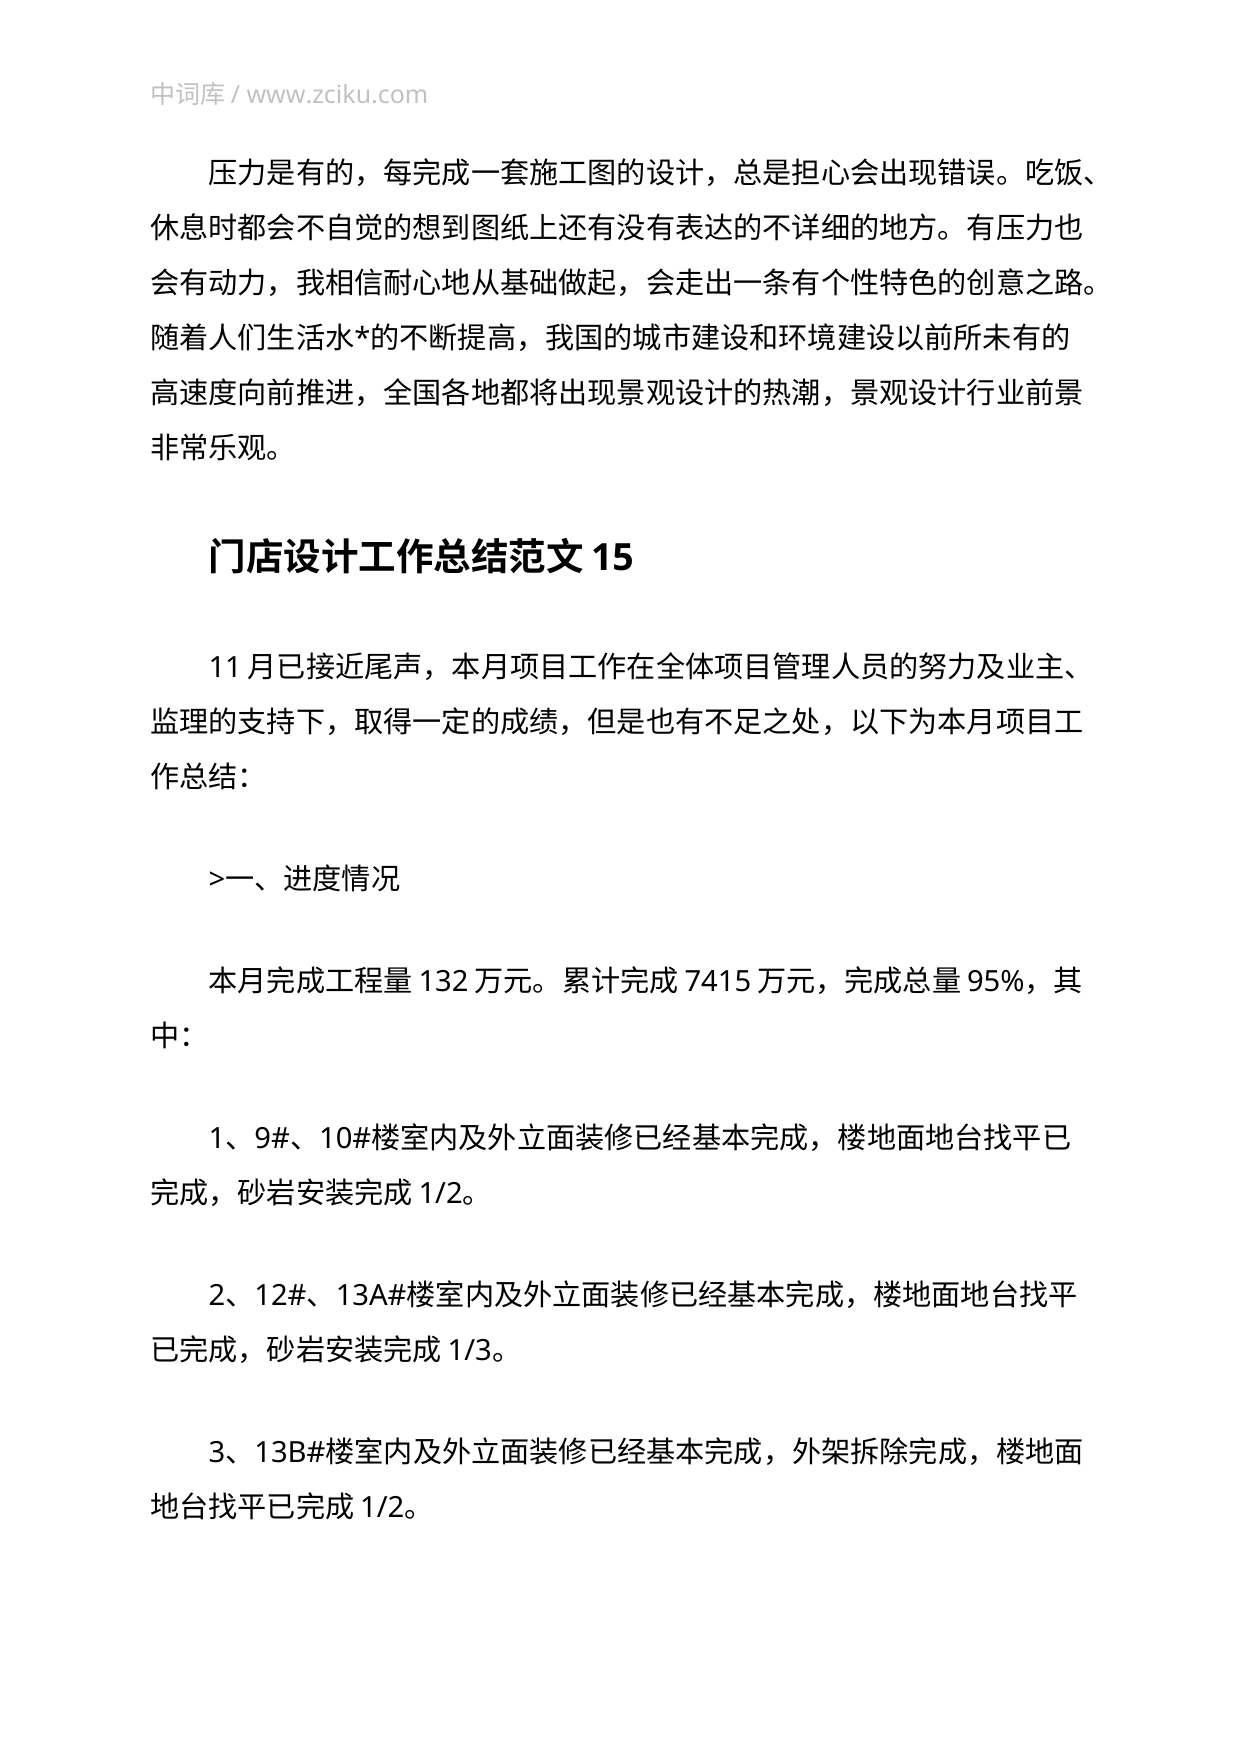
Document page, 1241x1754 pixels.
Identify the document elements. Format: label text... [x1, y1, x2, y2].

text 3、13B#楼室内及外立面装修已经基本完成，外架拆除完成，楼地面地台找平已完成1/2。 [150, 1428, 1090, 1526]
text 11月已接近尾声，本月项目工作在全体项目管理人员的努力及业主、监理的支持下，取得一定的成绩，但是也有不足之处，以下为本月项目工作总结： [150, 644, 1090, 796]
text 2、12#、13A#楼室内及外立面装修已经基本完成，楼地面地台找平已完成，砂岩安装完成1/3。 [150, 1271, 1090, 1369]
text 本月完成工程量132万元。累计完成7415万元，完成总量95%，其中： [150, 958, 1090, 1055]
text 压力是有的，每完成一套施工图的设计，总是担心会出现错误。吃饭、休息时都会不自觉的想到图纸上还有没有表达的不详细的地方。有压力也会有动力，我相信耐心地从基础做起，会走出一条有个性特色的创意之路。随着人们生活水*的不断提高，我国的城市建设和环境建设以前所未有的高速度向前推进，全国各地都将出现景观设计的热潮，景观设计行业前景非常乐观。 [150, 150, 1090, 467]
text 1、9#、10#楼室内及外立面装修已经基本完成，楼地面地台找平已完成，砂岩安装完成1/2。 [150, 1114, 1090, 1212]
text >一、进度情况 [150, 856, 1090, 898]
text 门店设计工作总结范文15 [150, 526, 1090, 581]
